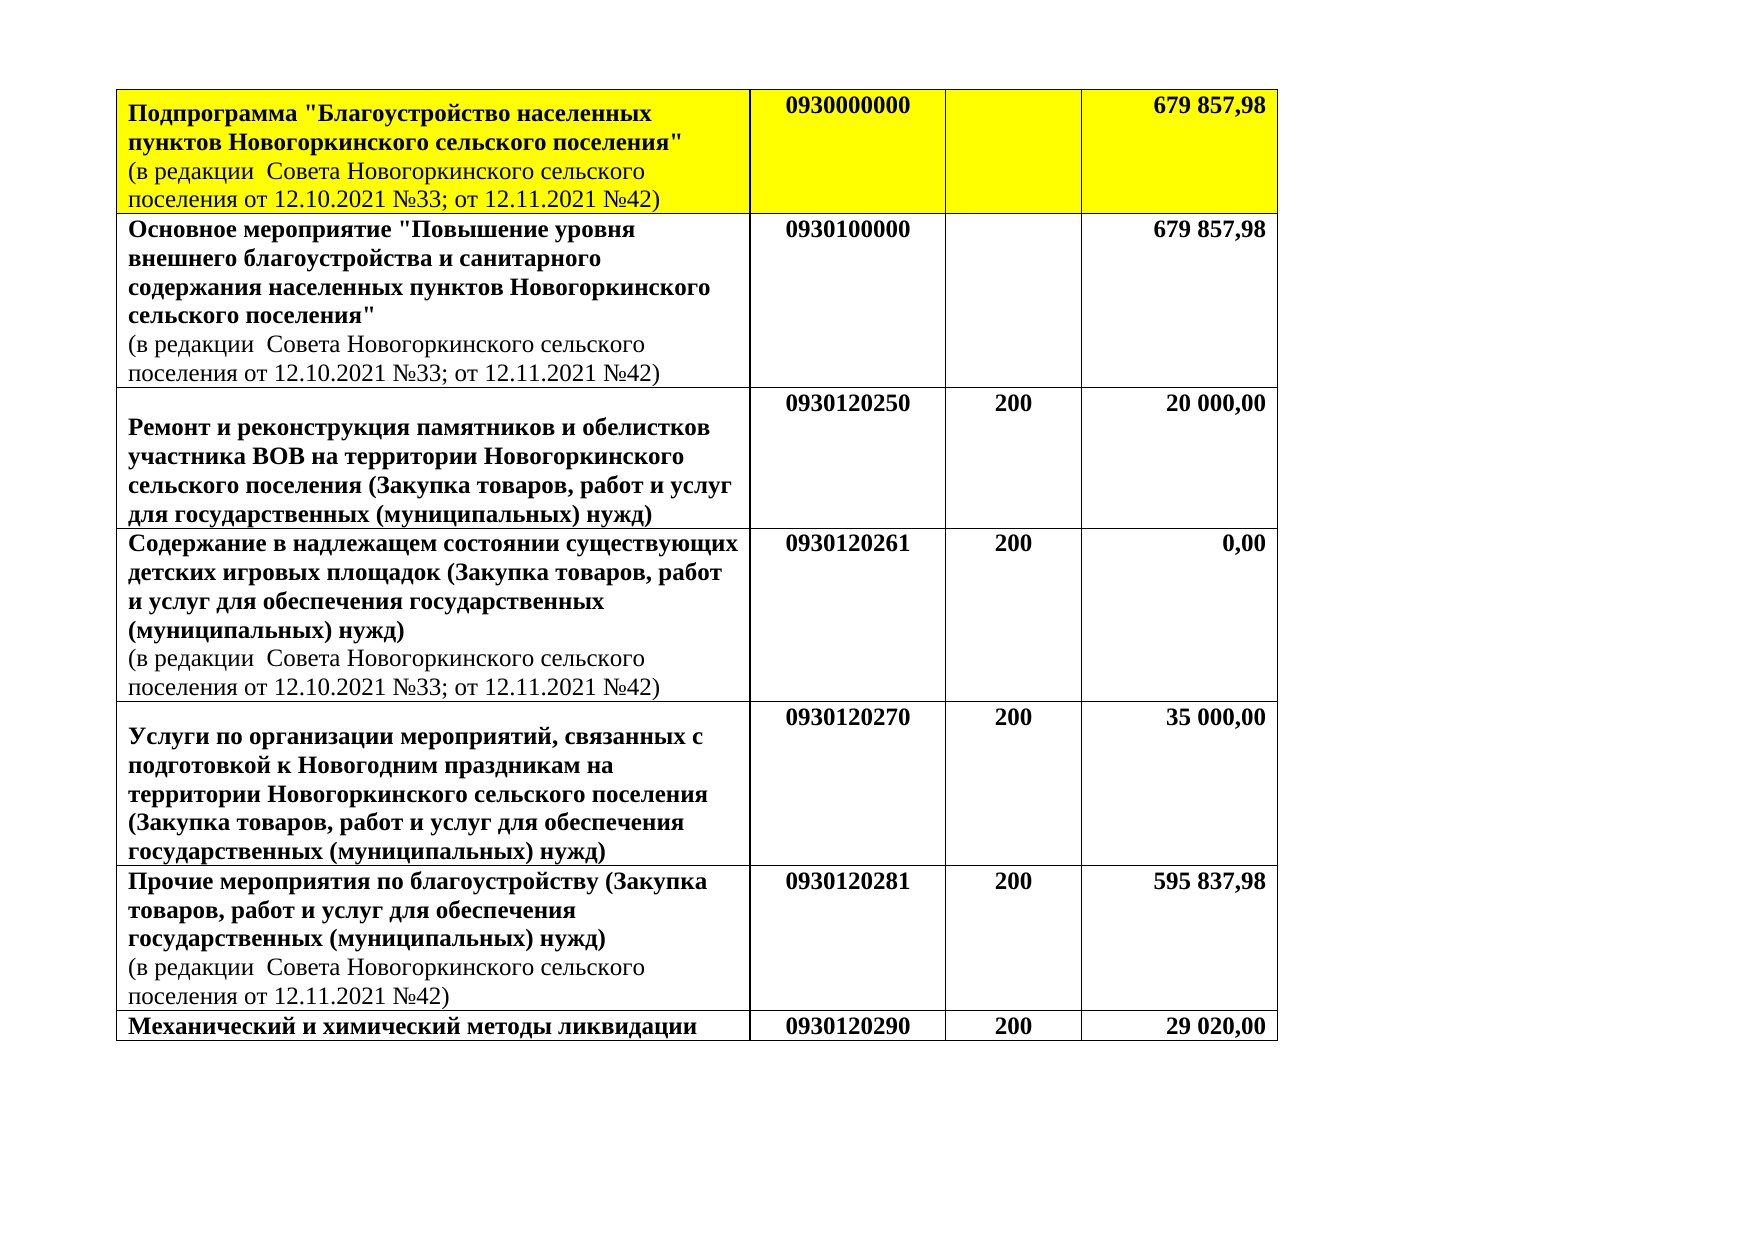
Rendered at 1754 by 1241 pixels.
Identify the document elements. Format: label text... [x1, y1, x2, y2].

table_cell Содержание в надлежащем состоянии существующих детских игровых площадок (Закупка товаров, работ и услуг для обеспечения государственных (муниципальных) нужд) (в редакции Совета Новогоркинского сельского поселения от 12.10.2021 №33; от 12.11.2021 №42) [117, 529, 749, 701]
table_cell 200 [946, 702, 1081, 865]
table_cell 595 837,98 [1082, 866, 1277, 1010]
table_cell 200 [946, 388, 1081, 527]
table_cell Основное мероприятие "Повышение уровня внешнего благоустройства и санитарного содержания населенных пунктов Новогоркинского сельского поселения" (в редакции Совета Новогоркинского сельского поселения от 12.10.2021 №33; от 12.11.2021 №42) [117, 214, 749, 387]
table_cell 0930100000 [751, 214, 945, 387]
table_cell 200 [946, 529, 1081, 701]
table_cell 20 000,00 [1082, 388, 1277, 527]
table_cell 679 857,98 [1082, 214, 1277, 387]
table_cell 0930120290 [751, 1011, 945, 1039]
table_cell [117, 1011, 749, 1039]
table_cell 200 [946, 1011, 1081, 1039]
table_cell Услуги по организации мероприятий, связанных с подготовкой к Новогодним праздникам на территории Новогоркинского сельского поселения (Закупка товаров, работ и услуг для обеспечения государственных (муниципальных) нужд) [117, 702, 749, 865]
table_cell Прочие мероприятия по благоустройству (Закупка товаров, работ и услуг для обеспечения государственных (муниципальных) нужд) (в редакции Совета Новогоркинского сельского поселения от 12.11.2021 №42) [117, 866, 749, 1010]
table_cell [946, 90, 1081, 213]
table_cell Ремонт и реконструкция памятников и обелистков участника ВОВ на территории Новогоркинского сельского поселения (Закупка товаров, работ и услуг для государственных (муниципальных) нужд) [117, 388, 749, 527]
table_cell 0,00 [1082, 529, 1277, 701]
table_cell 35 000,00 [1082, 702, 1277, 865]
table_cell 0930000000 [751, 90, 945, 213]
table_cell 679 857,98 [1082, 90, 1277, 213]
table_cell 0930120270 [751, 702, 945, 865]
table_cell 0930120250 [751, 388, 945, 527]
table_cell Подпрограмма "Благоустройство населенных пунктов Новогоркинского сельского поселения" (в редакции Совета Новогоркинского сельского поселения от 12.10.2021 №33; от 12.11.2021 №42) [117, 90, 749, 213]
table_cell 29 020,00 [1082, 1011, 1277, 1039]
table_cell 0930120281 [751, 866, 945, 1010]
table_cell 200 [946, 866, 1081, 1010]
table_cell [946, 214, 1081, 387]
table_cell 0930120261 [751, 529, 945, 701]
